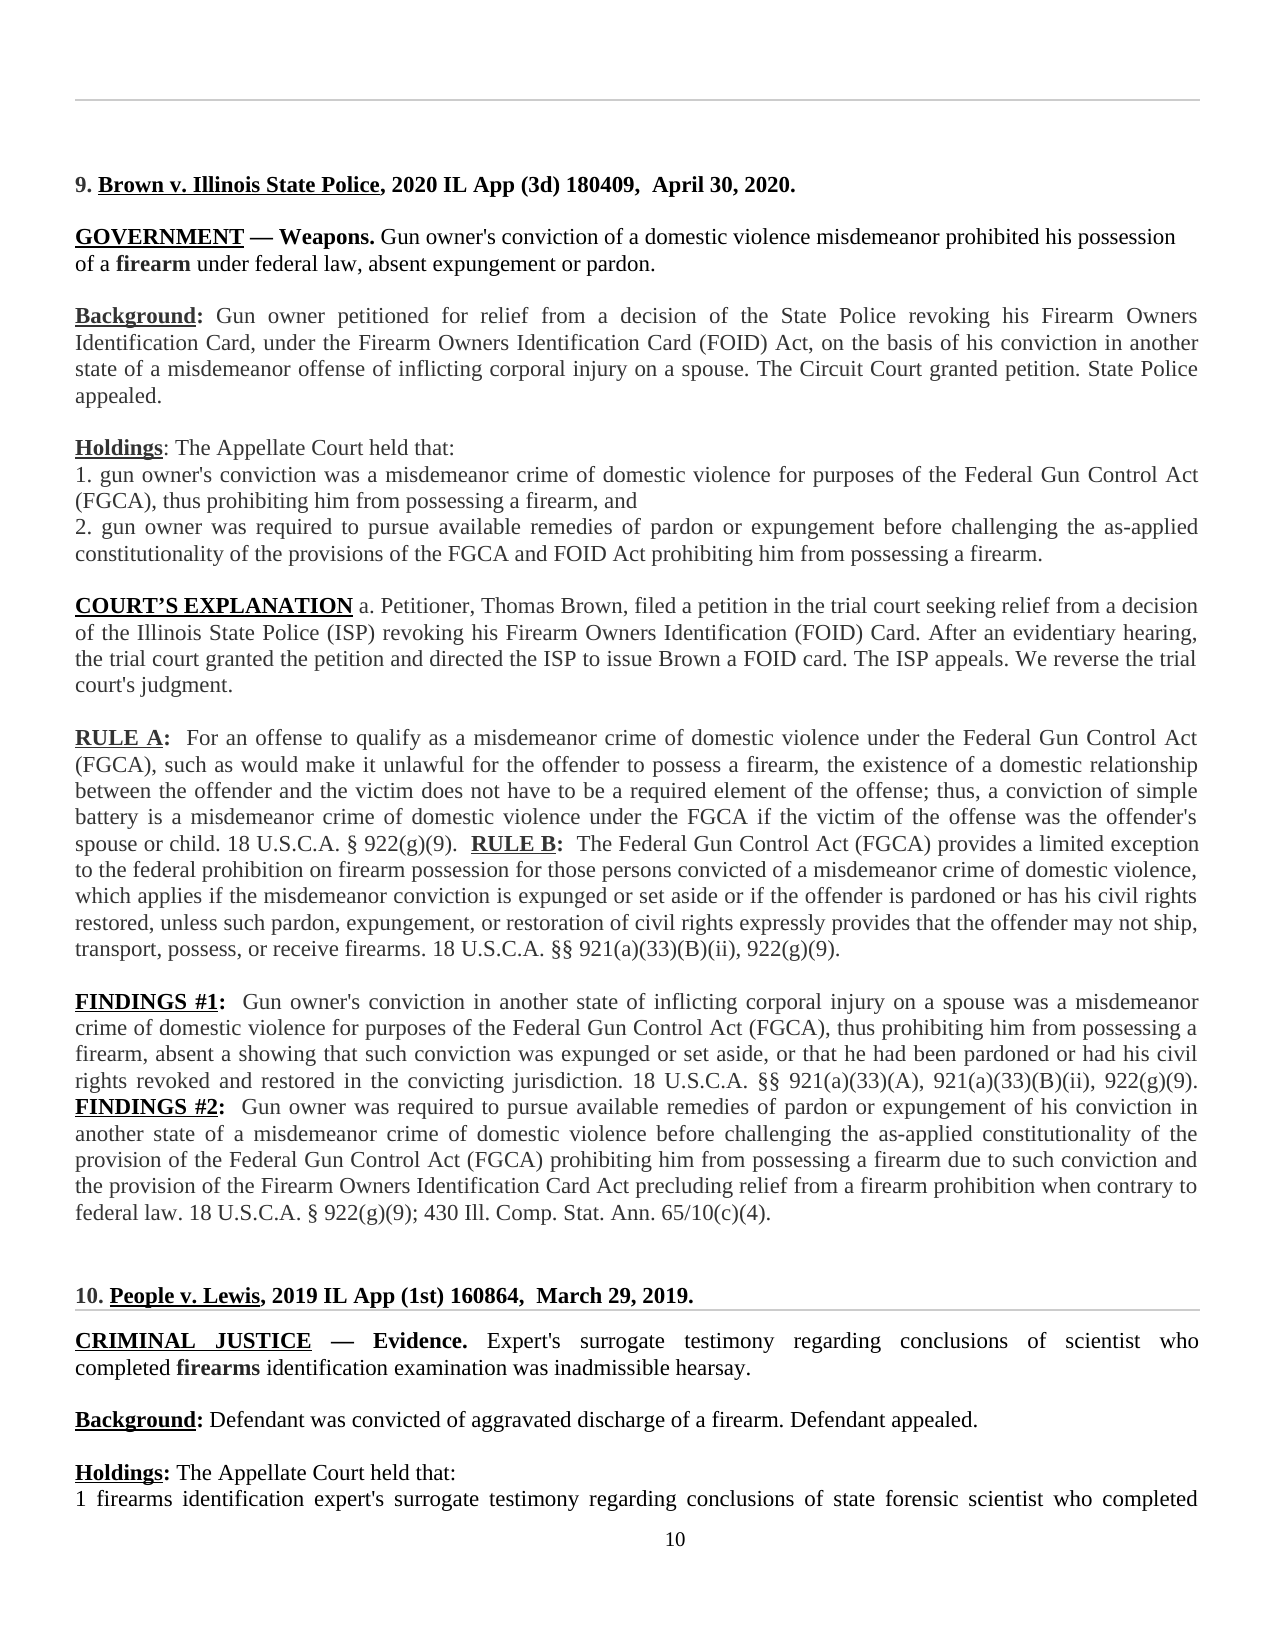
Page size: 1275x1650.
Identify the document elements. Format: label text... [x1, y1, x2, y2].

text COURT’S EXPLANATION a. Petitioner, Thomas Brown, filed a petition in the trial court seeking relief from a decision of the Illinois State Police (ISP) revoking his Firearm Owners Identification (FOID) Card. After an evidentiary hearing, the trial court granted the petition and directed the ISP to issue Brown a FOID card. The ISP appeals. We reverse the trial court's judgment. [75, 592, 1200, 698]
text GOVERNMENT — Weapons. Gun owner's conviction of a domestic violence misdemeanor prohibited his possession of a firearm under federal law, absent expungement or pardon. [75, 205, 1200, 276]
subtitle 10. People v. Lewis, 2019 IL App (1st) 160864, March 29, 2019. [75, 1278, 1200, 1309]
text Background: Gun owner petitioned for relief from a decision of the State Police revoking his Firearm Owners Identification Card, under the Firearm Owners Identification Card (FOID) Act, on the basis of his conviction in another state of a misdemeanor offense of inflicting corporal injury on a spouse. The Circuit Court granted petition. State Police appealed. [75, 303, 1200, 408]
text FINDINGS #1: Gun owner's conviction in another state of inflicting corporal injury on a spouse was a misdemeanor crime of domestic violence for purposes of the Federal Gun Control Act (FGCA), thus prohibiting him from possessing a firearm, absent a showing that such conviction was expunged or set aside, or that he had been pardoned or had his civil rights revoked and restored in the convicting jurisdiction. 18 U.S.C.A. §§ 921(a)(33)(A), 921(a)(33)(B)(ii), 922(g)(9). FINDINGS #2: Gun owner was required to pursue available remedies of pardon or expungement of his conviction in another state of a misdemeanor crime of domestic violence before challenging the as-applied constitutionality of the provision of the Federal Gun Control Act (FGCA) prohibiting him from possessing a firearm due to such conviction and the provision of the Firearm Owners Identification Card Act precluding relief from a firearm prohibition when contrary to federal law. 18 U.S.C.A. § 922(g)(9); 430 Ill. Comp. Stat. Ann. 65/10(c)(4). [75, 988, 1200, 1225]
text RULE A: For an offense to qualify as a misdemeanor crime of domestic violence under the Federal Gun Control Act (FGCA), such as would make it unlawful for the offender to possess a firearm, the existence of a domestic relationship between the offender and the victim does not have to be a required element of the offense; thus, a conviction of simple battery is a misdemeanor crime of domestic violence under the FGCA if the victim of the offense was the offender's spouse or child. 18 U.S.C.A. § 922(g)(9). RULE B: The Federal Gun Control Act (FGCA) provides a limited exception to the federal prohibition on firearm possession for those persons convicted of a misdemeanor crime of domestic violence, which applies if the misdemeanor conviction is expunged or set aside or if the offender is pardoned or has his civil rights restored, unless such pardon, expungement, or restoration of civil rights expressly provides that the offender may not ship, transport, possess, or receive firearms. 18 U.S.C.A. §§ 921(a)(33)(B)(ii), 922(g)(9). [75, 724, 1200, 961]
text 2. gun owner was required to pursue available remedies of pardon or expungement before challenging the as-applied constitutionality of the provisions of the FGCA and FOID Act prohibiting him from possessing a firearm. [75, 513, 1200, 566]
text Background: Defendant was convicted of aggravated discharge of a firearm. Defendant appealed. [75, 1406, 1200, 1433]
text Holdings: The Appellate Court held that: [75, 434, 1200, 461]
text CRIMINAL JUSTICE — Evidence. Expert's surrogate testimony regarding conclusions of scientist who completed firearms identification examination was inadmissible hearsay. [75, 1311, 1200, 1380]
text 9. Brown v. Illinois State Police, 2020 IL App (3d) 180409, April 30, 2020. [75, 152, 1200, 197]
text 1. gun owner's conviction was a misdemeanor crime of domestic violence for purposes of the Federal Gun Control Act (FGCA), thus prohibiting him from possessing a firearm, and [75, 461, 1200, 513]
text Holdings: The Appellate Court held that: [75, 1459, 1200, 1486]
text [75, 1486, 1200, 1512]
